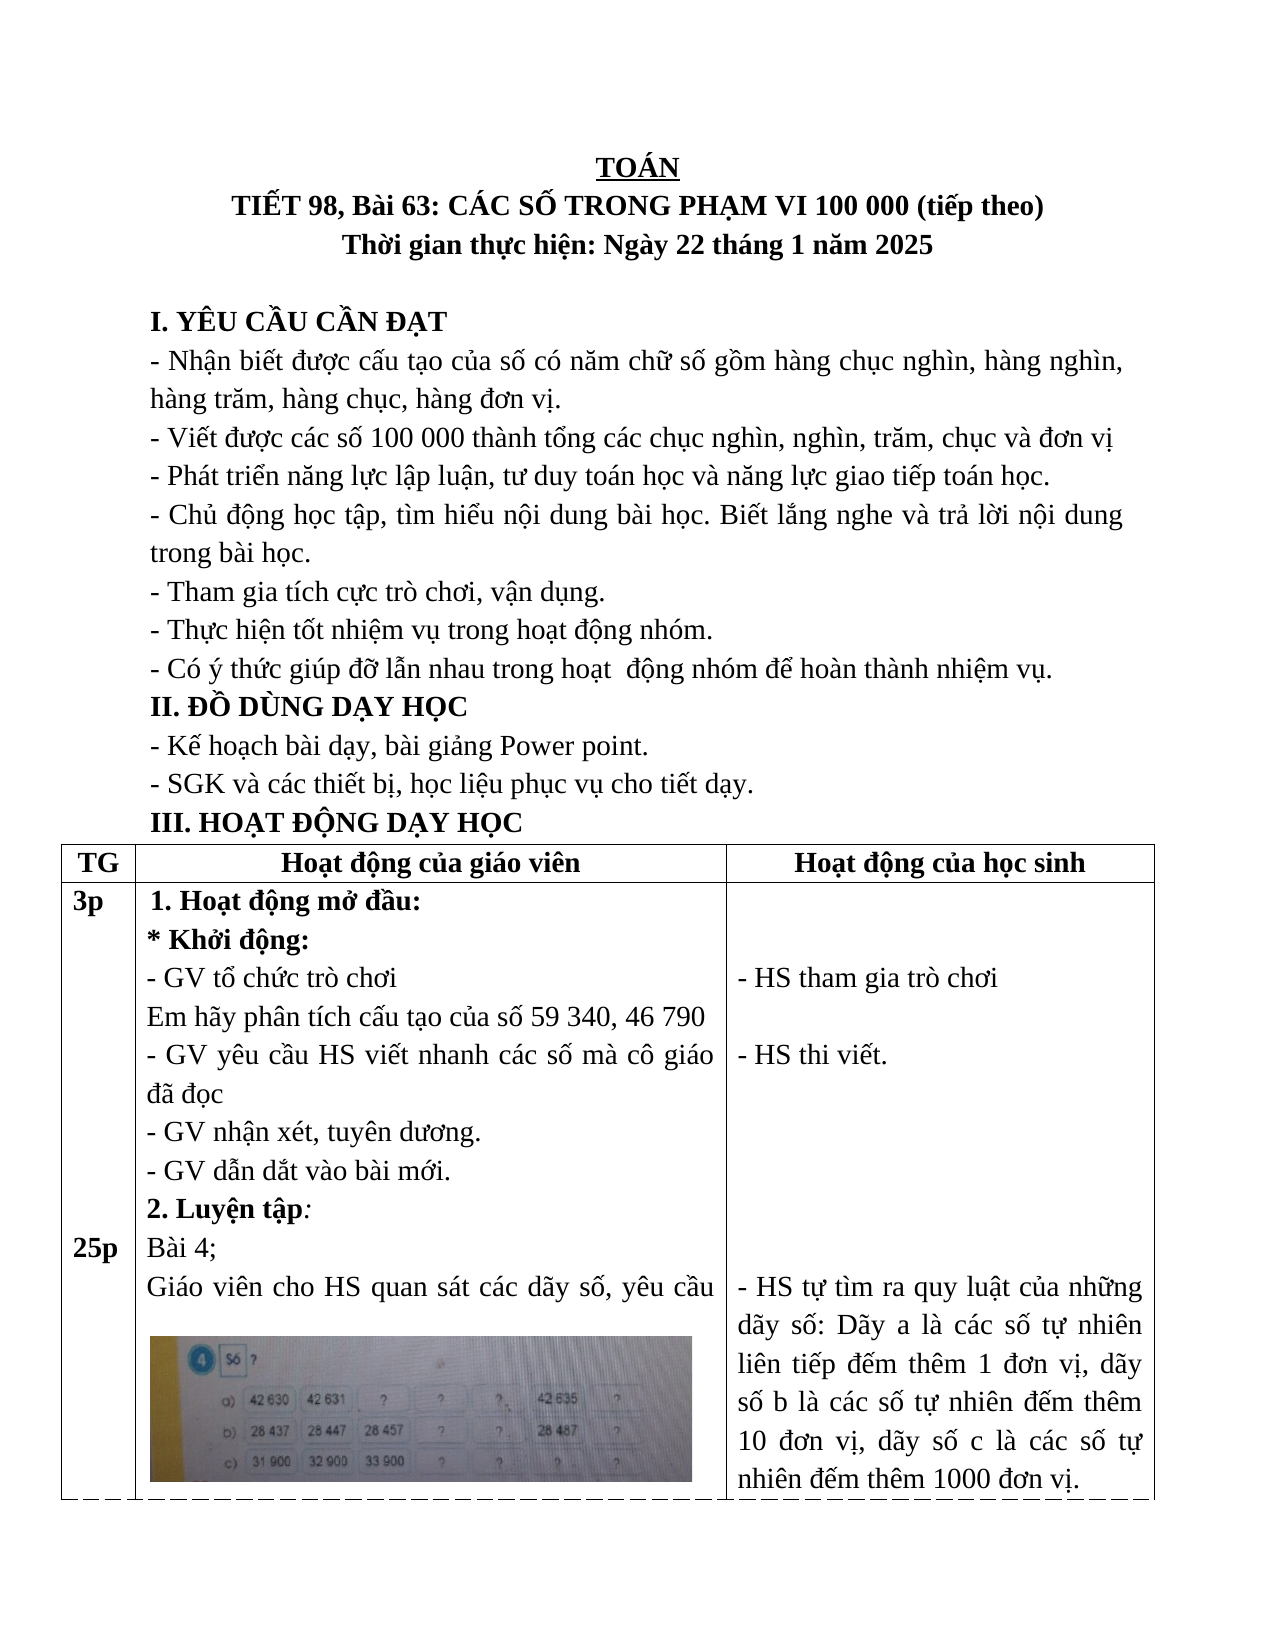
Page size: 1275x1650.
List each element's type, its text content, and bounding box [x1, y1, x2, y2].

text - SGK và các thiết bị, học liệu phục vụ cho tiết dạy. [150, 767, 1125, 800]
text - Có ý thức giúp đỡ lẫn nhau trong hoạt động nhóm để hoàn thành nhiệm vụ. [150, 651, 1125, 684]
text - Chủ động học tập, tìm hiểu nội dung bài học. Biết lắng nghe và trả lời nội dung trong bài học. [150, 497, 1125, 569]
text II. ĐỒ DÙNG DẠY HỌC [150, 689, 1125, 723]
text - Phát triển năng lực lập luận, tư duy toán học và năng lực giao tiếp toán học. [150, 458, 1125, 492]
table_header TG [62, 845, 135, 882]
text - Kế hoạch bài dạy, bài giảng Power point. [150, 728, 1125, 762]
text TIẾT 98, Bài 63: CÁC SỐ TRONG PHẠM VI 100 000 (tiếp theo) [150, 188, 1125, 222]
text III. HOẠT ĐỘNG DẠY HỌC [150, 805, 1125, 839]
text - Nhận biết được cấu tạo của số có năm chữ số gồm hàng chục nghìn, hàng nghìn, hàng trăm, hàng chục, hàng đơn vị. [150, 343, 1125, 415]
text I. YÊU CẦU CẦN ĐẠT [150, 304, 1125, 338]
table_header Hoạt động của giáo viên [136, 845, 726, 882]
text Thời gian thực hiện: Ngày 22 tháng 1 năm 2025 [150, 227, 1125, 261]
picture [150, 1336, 693, 1482]
table_cell 3p 25p 5p [62, 883, 135, 1499]
text - Thực hiện tốt nhiệm vụ trong hoạt động nhóm. [150, 612, 1125, 646]
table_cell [136, 883, 726, 1499]
text - Tham gia tích cực trò chơi, vận dụng. [150, 574, 1125, 607]
text TOÁN [150, 150, 1125, 183]
text - Viết được các số 100 000 thành tổng các chục nghìn, nghìn, trăm, chục và đơn vị [150, 420, 1125, 453]
table_header Hoạt động của học sinh [727, 845, 1154, 882]
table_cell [727, 883, 1154, 1499]
